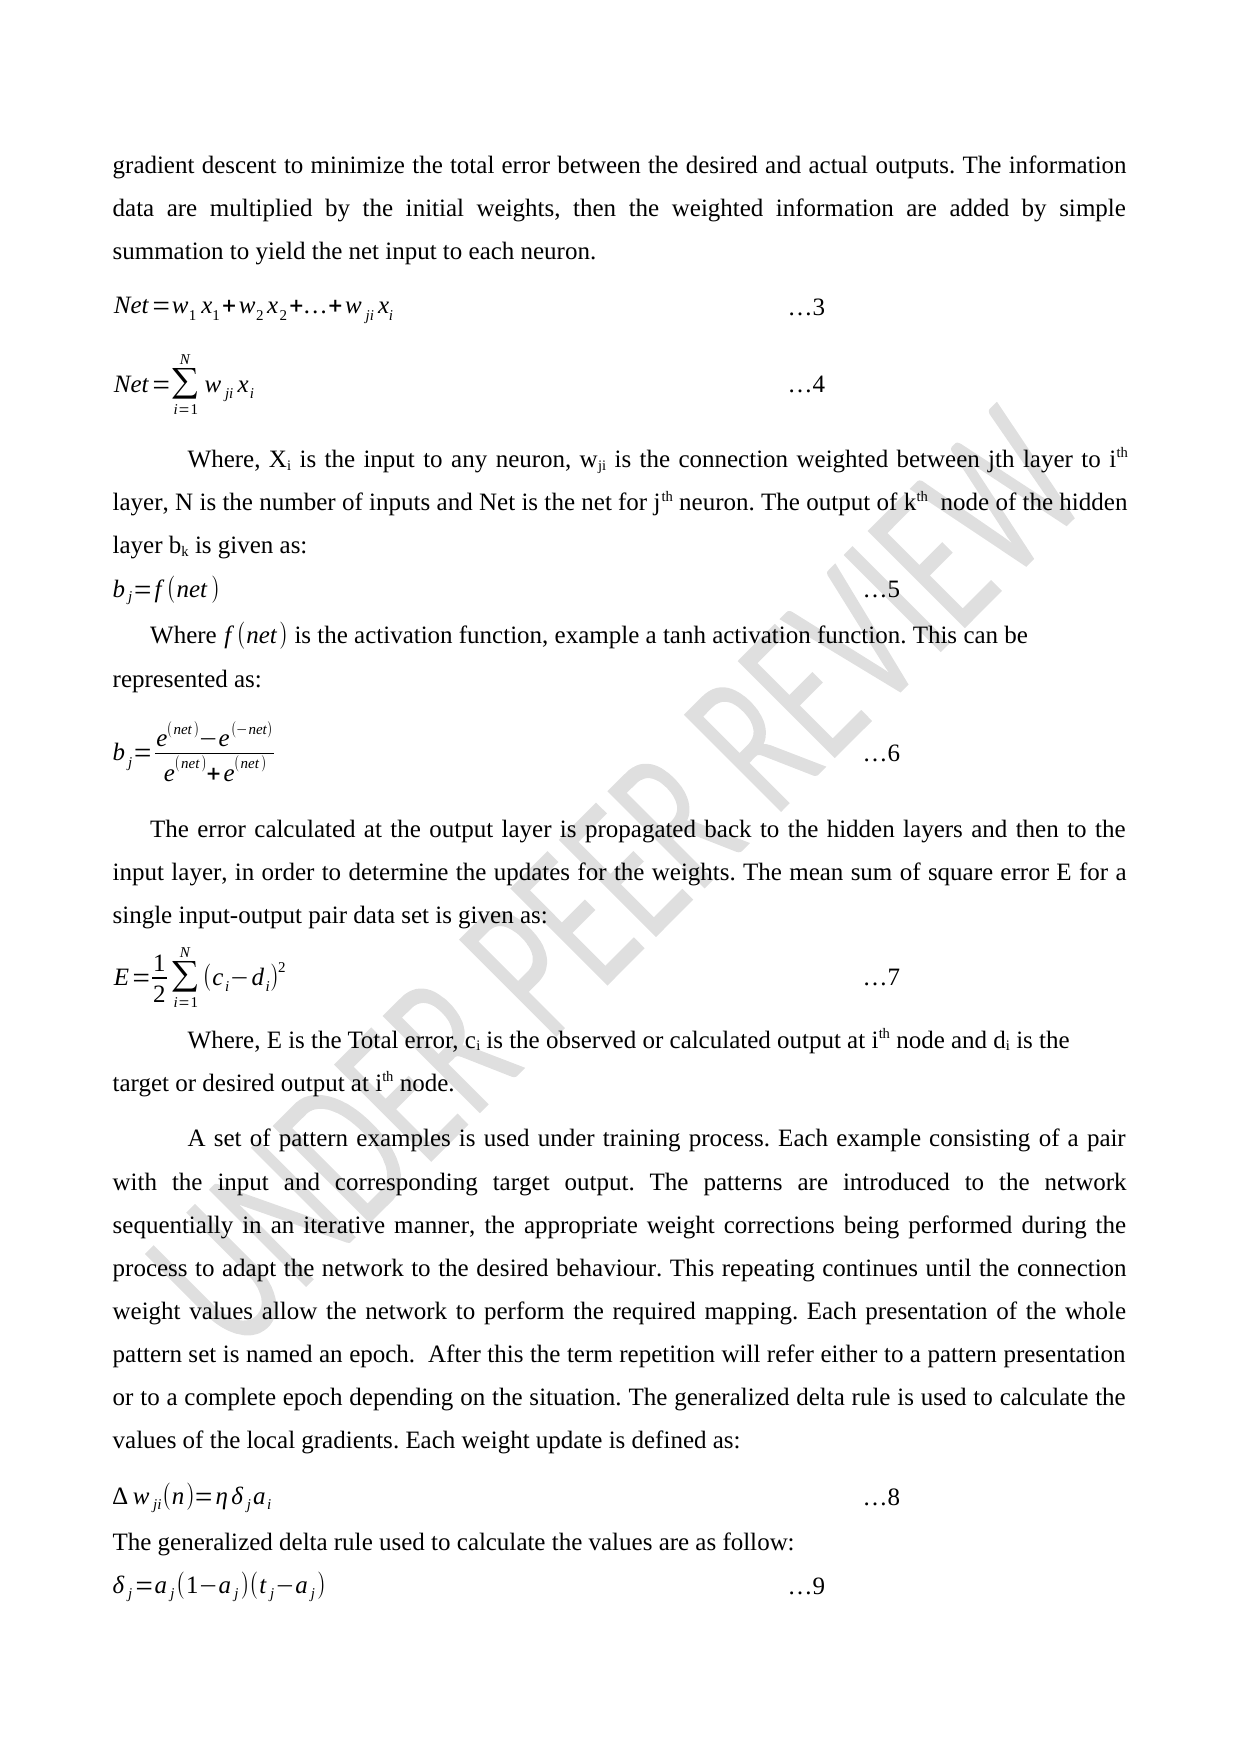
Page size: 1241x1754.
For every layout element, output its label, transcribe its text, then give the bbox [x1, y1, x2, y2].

text The error calculated at the output layer is propagated back to the hidden layers and then to the input layer, in order to determine the updates for the weights. The mean sum of square error E for a single input-output pair data set is given as: [112, 814, 1128, 929]
text Where, E is the Total error, ci is the observed or calculated output at ith node and di is the target or desired output at ith node. [112, 1025, 1128, 1097]
text …3 [112, 292, 1128, 323]
text …8 [112, 1481, 1128, 1513]
text A set of pattern examples is used under training process. Each example consisting of a pair with the input and corresponding target output. The patterns are introduced to the network sequentially in an iterative manner, the appropriate weight corrections being performed during the process to adapt the network to the desired behaviour. This repeating continues until the connection weight values allow the network to perform the required mapping. Each presentation of the whole pattern set is named an epoch. After this the term repetition will refer either to a pattern presentation or to a complete epoch depending on the situation. The generalized delta rule is used to calculate the values of the local gradients. Each weight update is defined as: [112, 1123, 1128, 1454]
text …6 [112, 720, 1128, 787]
text …4 [112, 350, 1128, 417]
text Where, Xi is the input to any neuron, wji is the connection weighted between jth layer to ith layer, N is the number of inputs and Net is the net for jth neuron. The output of kth node of the hidden layer bk is given as: [112, 444, 1128, 559]
text Where is the activation function, example a tanh activation function. This can be represented as: [112, 620, 1128, 693]
text The generalized delta rule used to calculate the values are as follow: [112, 1527, 1128, 1556]
text …5 [112, 574, 1128, 606]
text …7 [112, 943, 1128, 1010]
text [112, 150, 1128, 265]
text …9 [112, 1570, 1128, 1602]
